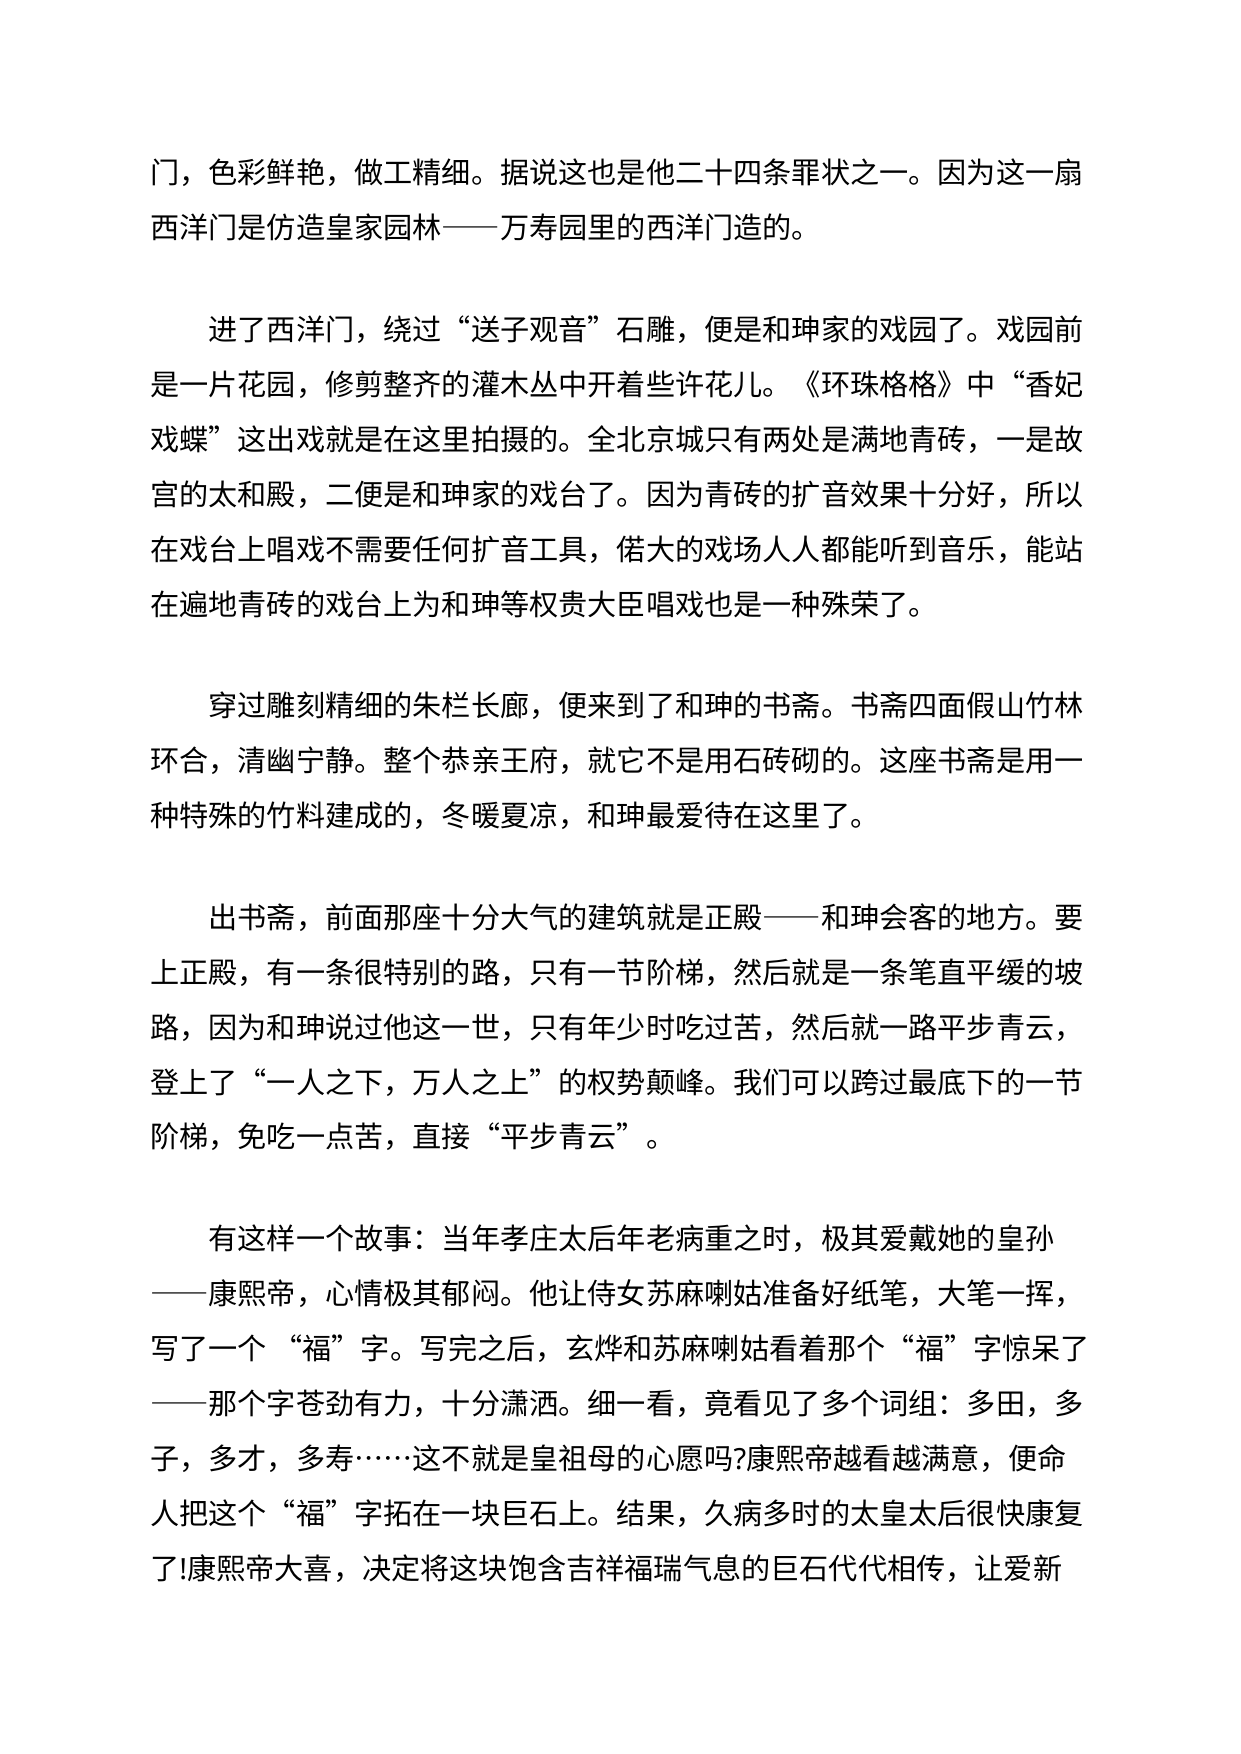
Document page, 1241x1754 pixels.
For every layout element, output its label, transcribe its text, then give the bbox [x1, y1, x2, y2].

text 穿过雕刻精细的朱栏长廊，便来到了和珅的书斋。书斋四面假山竹林环合，清幽宁静。整个恭亲王府，就它不是用石砖砌的。这座书斋是用一种特殊的竹料建成的，冬暖夏凉，和珅最爱待在这里了。 [150, 683, 1090, 835]
text 出书斋，前面那座十分大气的建筑就是正殿——和珅会客的地方。要上正殿，有一条很特别的路，只有一节阶梯，然后就是一条笔直平缓的坡路，因为和珅说过他这一世，只有年少时吃过苦，然后就一路平步青云，登上了“一人之下，万人之上”的权势颠峰。我们可以跨过最底下的一节阶梯，免吃一点苦，直接“平步青云”。 [150, 894, 1090, 1156]
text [150, 1216, 1090, 1588]
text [150, 150, 1090, 247]
text 进了西洋门，绕过“送子观音”石雕，便是和珅家的戏园了。戏园前是一片花园，修剪整齐的灌木丛中开着些许花儿。《环珠格格》中“香妃戏蝶”这出戏就是在这里拍摄的。全北京城只有两处是满地青砖，一是故宫的太和殿，二便是和珅家的戏台了。因为青砖的扩音效果十分好，所以在戏台上唱戏不需要任何扩音工具，偌大的戏场人人都能听到音乐，能站在遍地青砖的戏台上为和珅等权贵大臣唱戏也是一种殊荣了。 [150, 307, 1090, 623]
